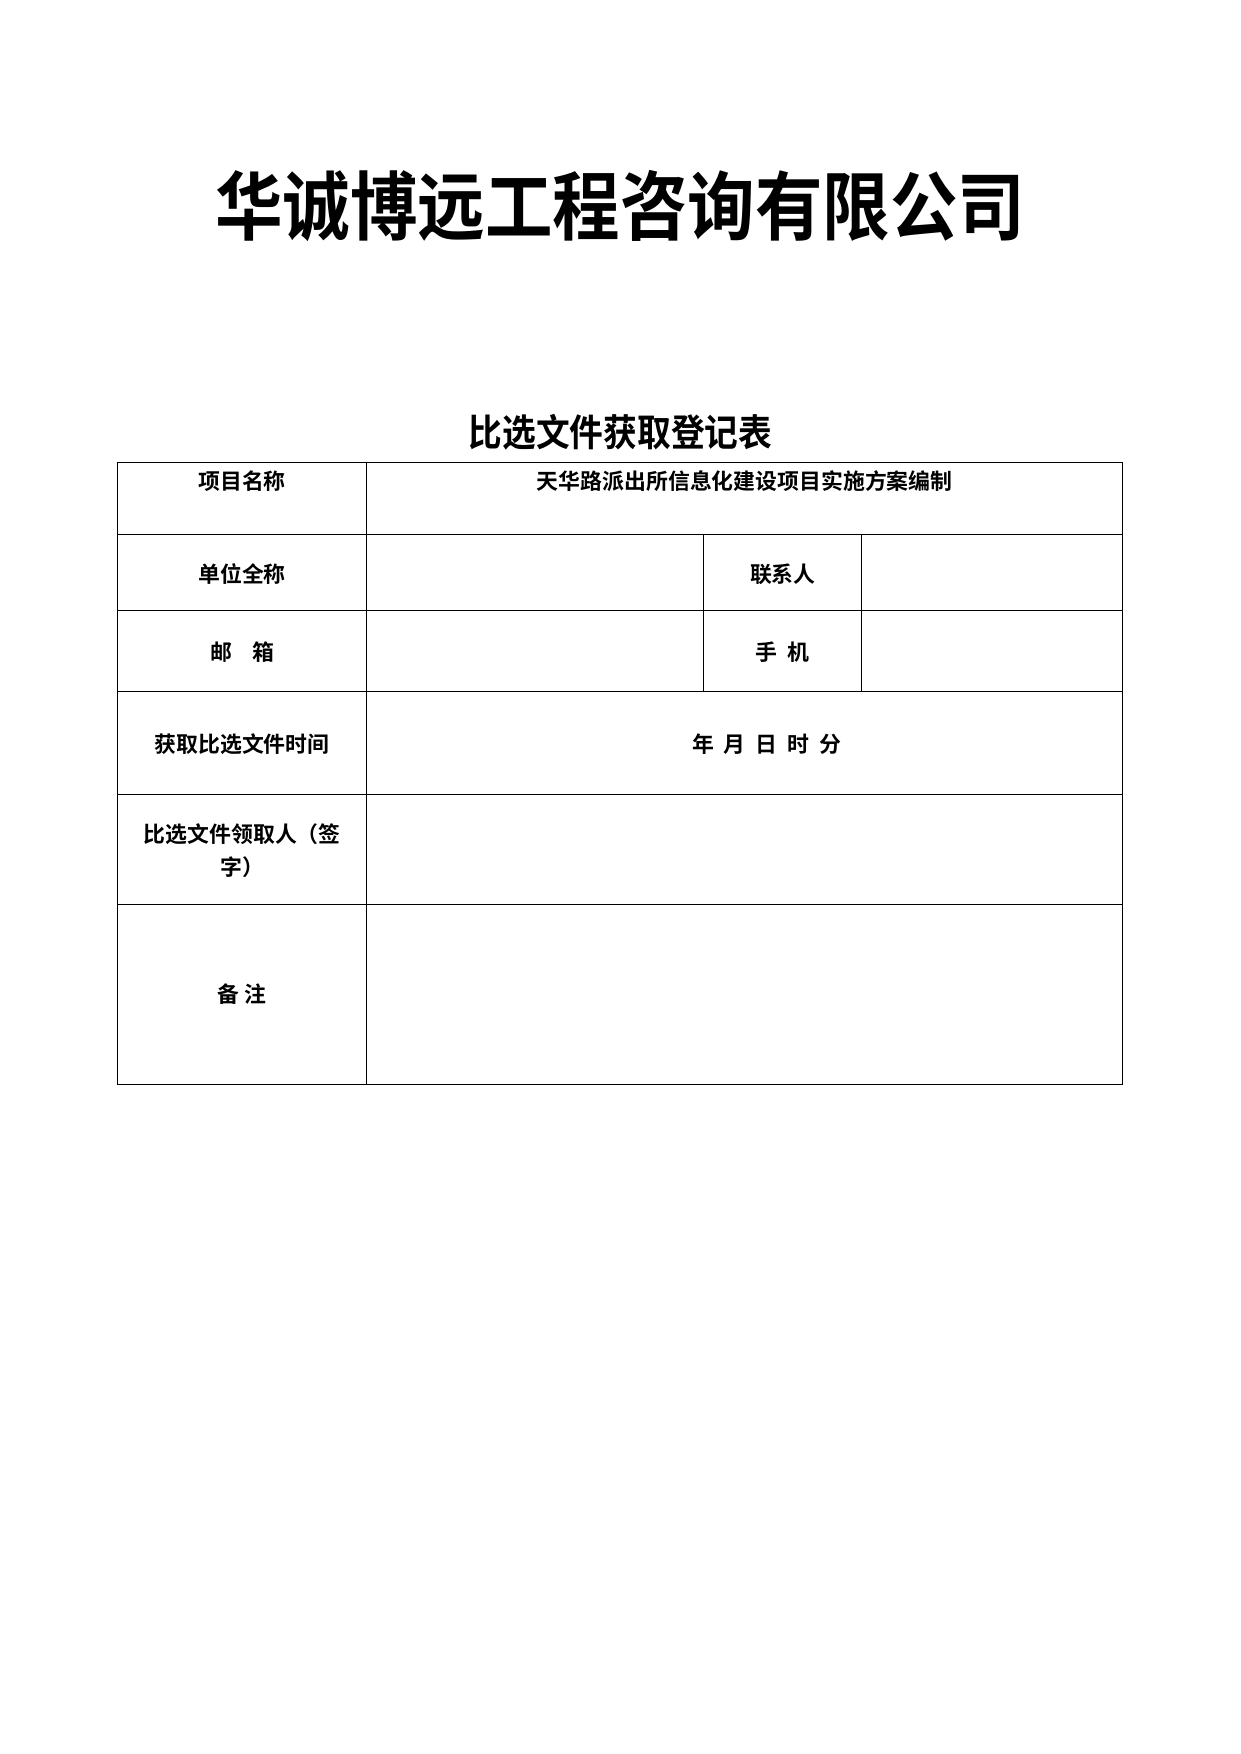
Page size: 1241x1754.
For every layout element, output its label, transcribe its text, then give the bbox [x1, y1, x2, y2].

table_cell 年 月 日 时 分 [367, 660, 1122, 761]
table_cell [862, 579, 1122, 658]
table_cell [367, 762, 1122, 871]
table_cell 邮 箱 [118, 579, 366, 658]
table_cell [862, 502, 1122, 578]
table_cell 手 机 [704, 579, 861, 658]
table_cell 联系人 [704, 502, 861, 578]
table_header 项目名称 [118, 431, 366, 501]
text 比选文件获取登记表 [187, 365, 1053, 430]
table_cell 备 注 [118, 872, 366, 1051]
table_cell 获取比选文件时间 [118, 660, 366, 761]
table_cell [367, 579, 703, 658]
table_cell 单位全称 [118, 502, 366, 578]
table_cell [367, 502, 703, 578]
table_cell [367, 872, 1122, 1051]
table_cell 比选文件领取人（签字） [118, 762, 366, 871]
table_header 天华路派出所信息化建设项目实施方案编制 [367, 431, 1122, 501]
text 华诚博远工程咨询有限公司 [187, 137, 1053, 267]
